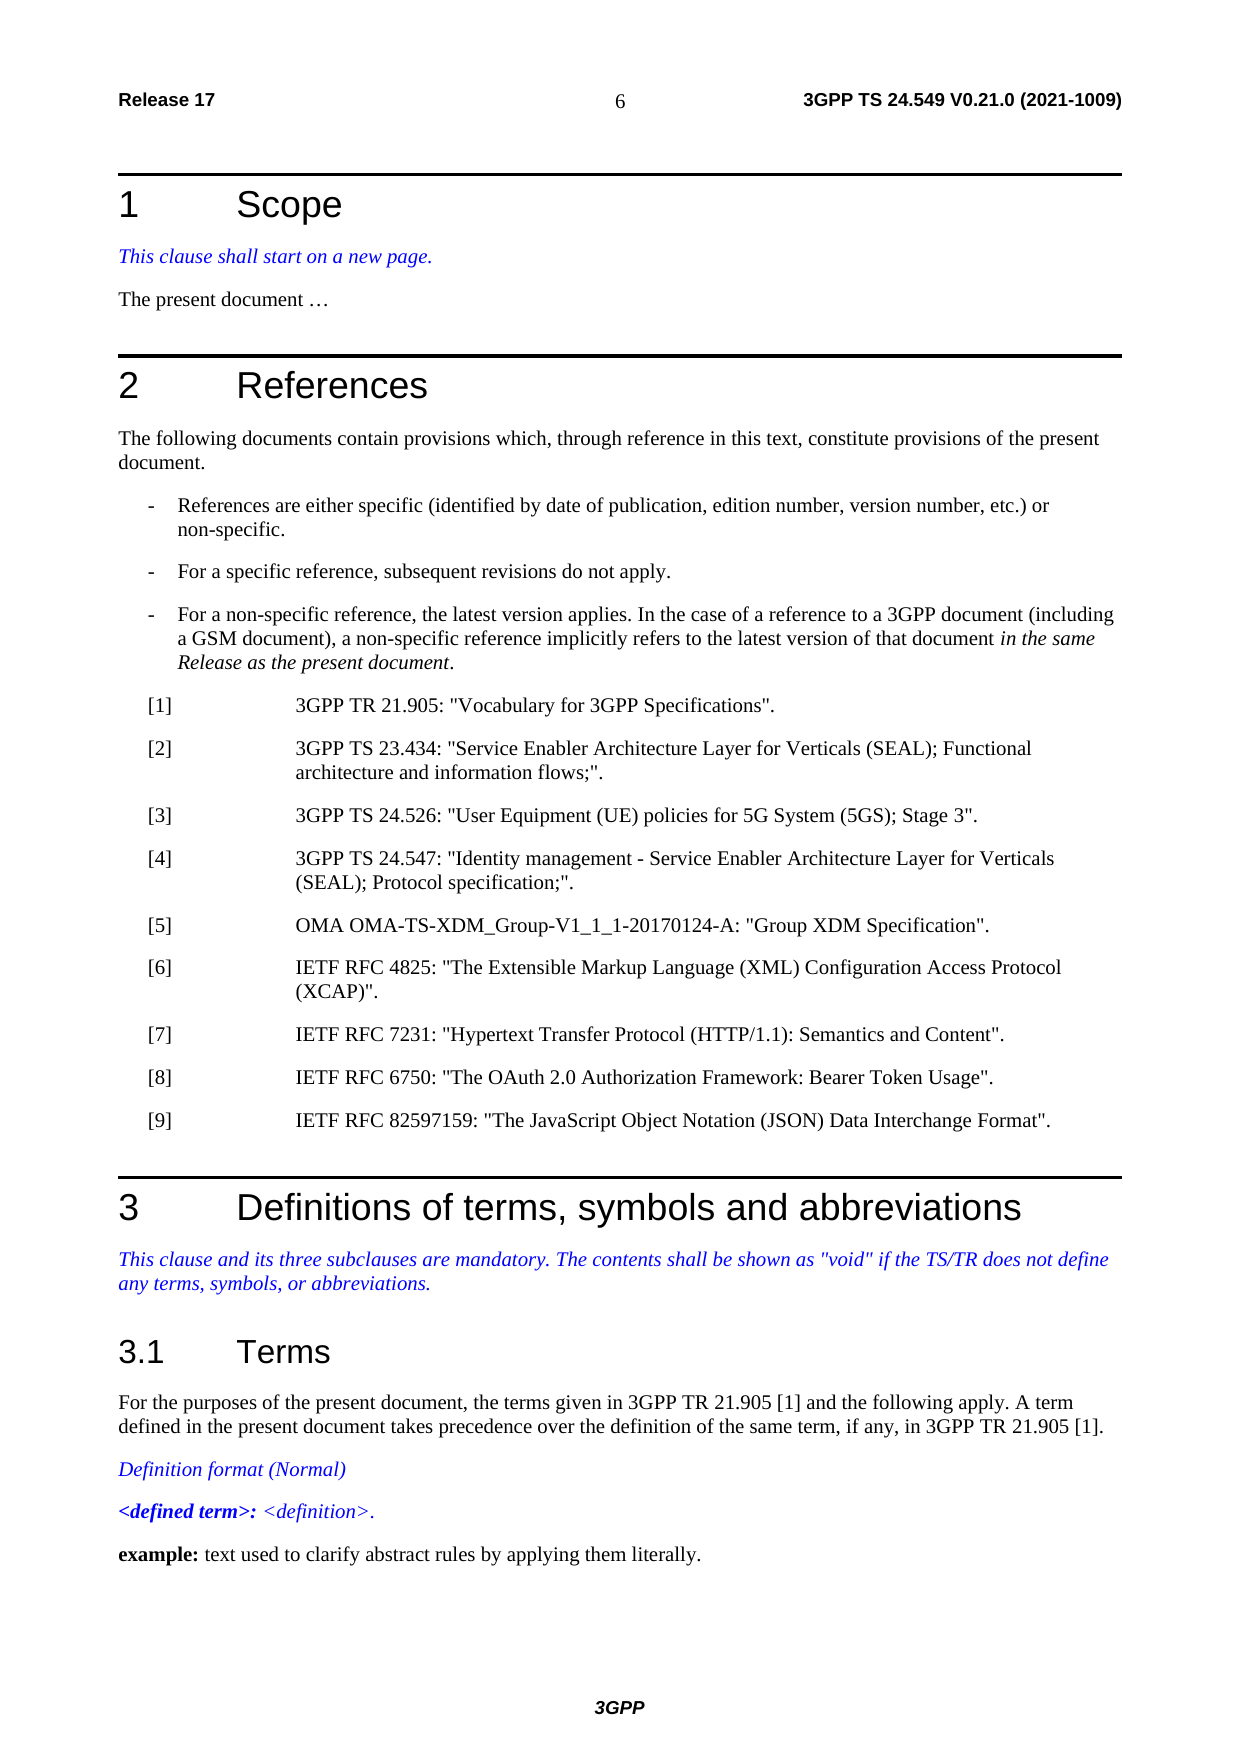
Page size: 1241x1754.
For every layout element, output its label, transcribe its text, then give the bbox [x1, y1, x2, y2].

subtitle 3 Definitions of terms, symbols and abbreviations [118, 1179, 1122, 1228]
text - For a non-specific reference, the latest version applies. In the case of a reference to a 3GPP document (including a GSM document), a non-specific reference implicitly refers to the latest version of that document in the same Release as the present document. [148, 602, 1122, 674]
text Definition format () [118, 1457, 1122, 1481]
text example: text used to clarify abstract rules by applying them literally. [118, 1542, 1122, 1566]
text This clause shall start on a new page. [118, 244, 1122, 268]
text The present document … [118, 287, 1122, 311]
text [6] IETF RFC 4825: "The Extensible Markup Language (XML) Configuration Access Protocol (XCAP)". [148, 955, 1122, 1003]
text [7] IETF RFC 7231: "Hypertext Transfer Protocol (HTTP/1.1): Semantics and Content". [148, 1022, 1122, 1046]
text [3] 3GPP TS 24.526: "User Equipment (UE) policies for 5G System (5GS); Stage 3". [148, 803, 1122, 827]
text This clause and its three subclauses are mandatory. The contents shall be shown as "void" if the TS/TR does not define any terms, symbols, or abbreviations. [118, 1247, 1122, 1295]
text [4] 3GPP TS 24.547: "Identity management - Service Enabler Architecture Layer for Verticals (SEAL); Protocol specification;". [148, 846, 1122, 894]
text <defined term>: <definition>. [118, 1499, 1122, 1523]
text [5] OMA OMA-TS-XDM_Group-V1_1_1-20170124-A: "Group XDM Specification". [148, 912, 1122, 937]
subtitle 2 References [118, 358, 1122, 407]
text [1] 3GPP TR 21.905: "Vocabulary for 3GPP Specifications". [148, 693, 1122, 717]
text [9] IETF RFC : "The JavaScript Object Notation (JSON) Data Interchange Format". [148, 1108, 1122, 1132]
text The following documents contain provisions which, through reference in this text, constitute provisions of the present document. [118, 426, 1122, 474]
text [8] IETF RFC 6750: "The OAuth 2.0 Authorization Framework: Bearer Token Usage". [148, 1065, 1122, 1089]
text For the purposes of the present document, the terms given in 3GPP TR 21.905 [1] and the following apply. A term defined in the present document takes precedence over the definition of the same term, if any, in 3GPP TR 21.905 [1]. [118, 1390, 1122, 1438]
text [2] 3GPP TS 23.434: "Service Enabler Architecture Layer for Verticals (SEAL); Functional architecture and information flows;". [148, 736, 1122, 784]
subtitle 3.1 Terms [118, 1332, 1122, 1371]
subtitle 1 Scope [118, 176, 1122, 225]
text - References are either specific (identified by date of publication, edition number, version number, etc.) or non-specific. [148, 492, 1122, 541]
text - For a specific reference, subsequent revisions do not apply. [148, 559, 1122, 583]
